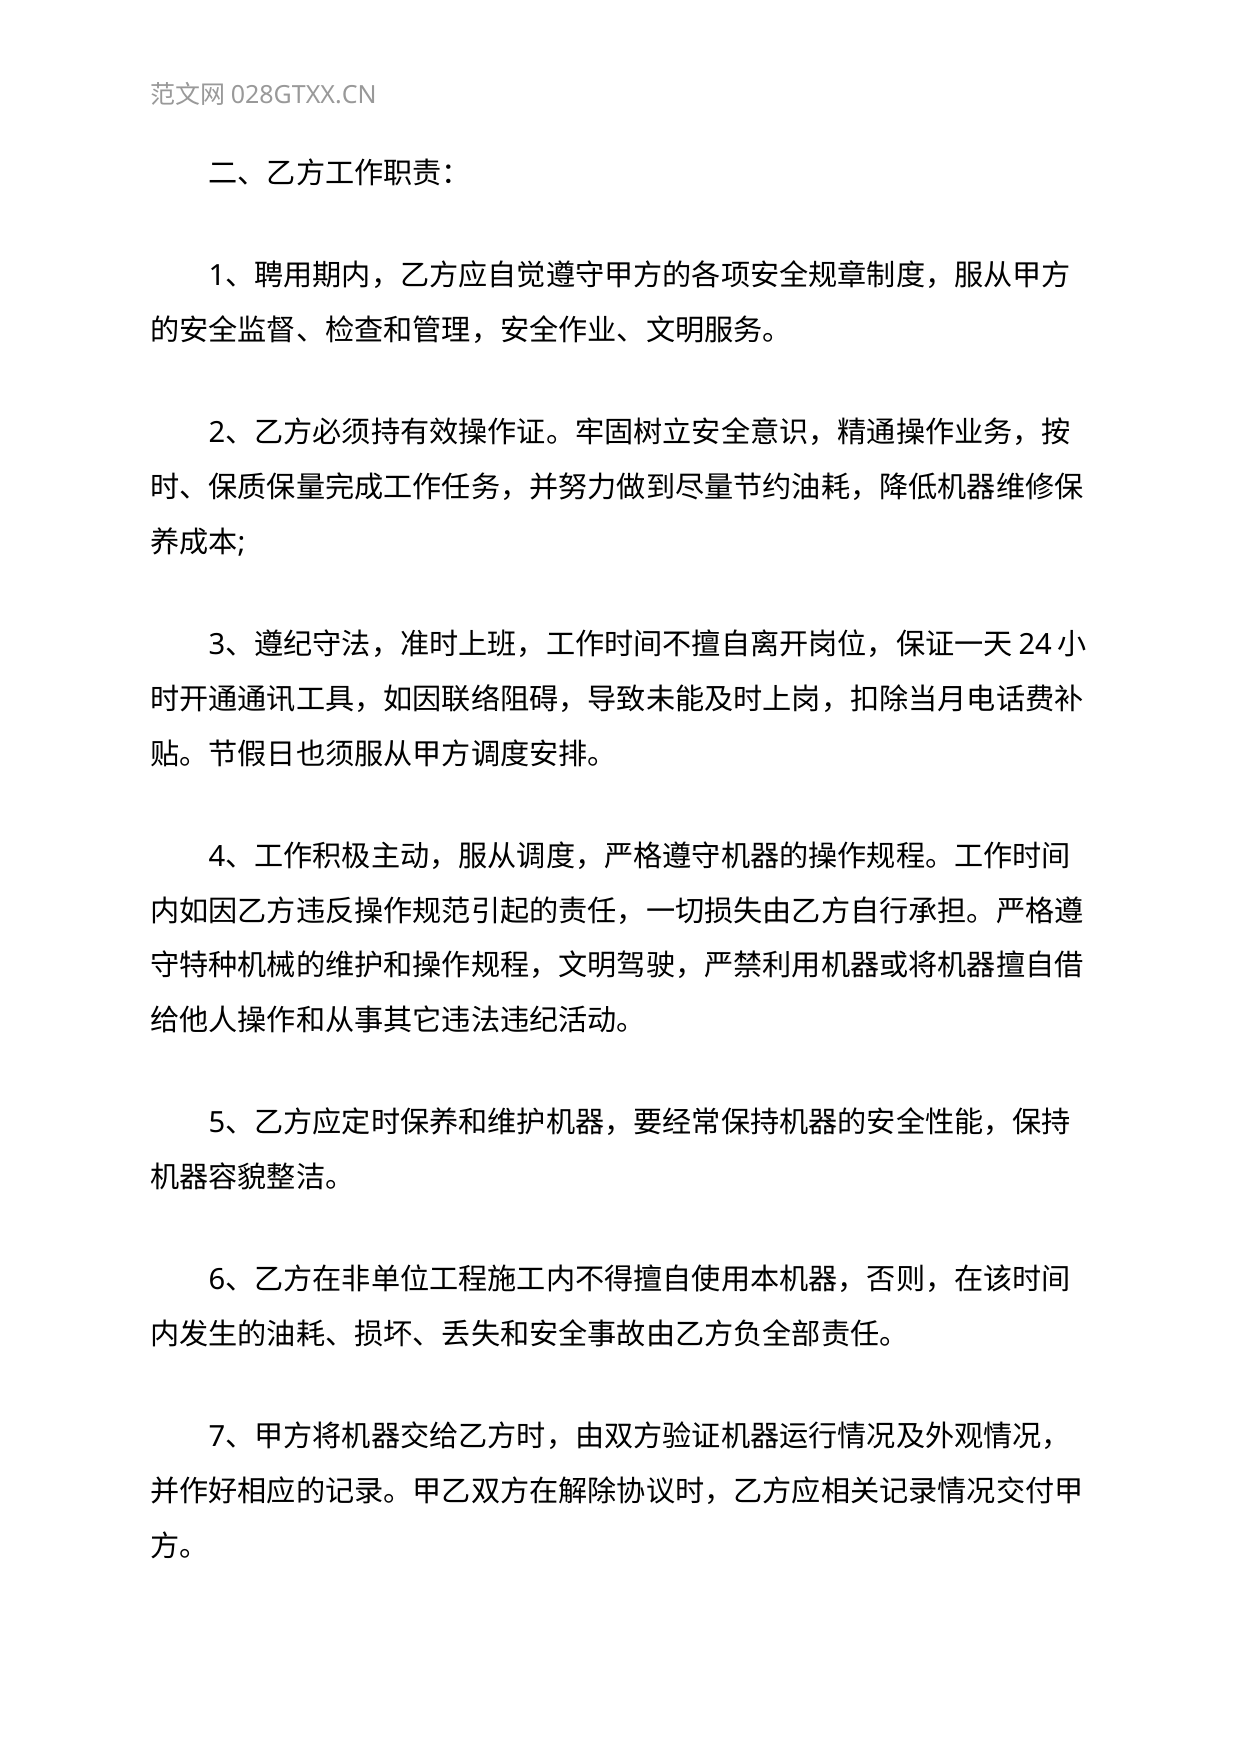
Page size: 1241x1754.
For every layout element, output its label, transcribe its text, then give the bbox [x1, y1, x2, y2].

text 二、乙方工作职责： [150, 150, 1090, 192]
text 3、遵纪守法，准时上班，工作时间不擅自离开岗位，保证一天24小时开通通讯工具，如因联络阻碍，导致未能及时上岗，扣除当月电话费补贴。节假日也须服从甲方调度安排。 [150, 620, 1090, 773]
text 6、乙方在非单位工程施工内不得擅自使用本机器，否则，在该时间内发生的油耗、损坏、丢失和安全事故由乙方负全部责任。 [150, 1255, 1090, 1353]
text 1、聘用期内，乙方应自觉遵守甲方的各项安全规章制度，服从甲方的安全监督、检查和管理，安全作业、文明服务。 [150, 252, 1090, 349]
text 7、甲方将机器交给乙方时，由双方验证机器运行情况及外观情况，并作好相应的记录。甲乙双方在解除协议时，乙方应相关记录情况交付甲方。 [150, 1412, 1090, 1564]
text 4、工作积极主动，服从调度，严格遵守机器的操作规程。工作时间内如因乙方违反操作规范引起的责任，一切损失由乙方自行承担。严格遵守特种机械的维护和操作规程，文明驾驶，严禁利用机器或将机器擅自借给他人操作和从事其它违法违纪活动。 [150, 832, 1090, 1039]
text 5、乙方应定时保养和维护机器，要经常保持机器的安全性能，保持机器容貌整洁。 [150, 1099, 1090, 1196]
text 2、乙方必须持有效操作证。牢固树立安全意识，精通操作业务，按时、保质保量完成工作任务，并努力做到尽量节约油耗，降低机器维修保养成本; [150, 408, 1090, 561]
